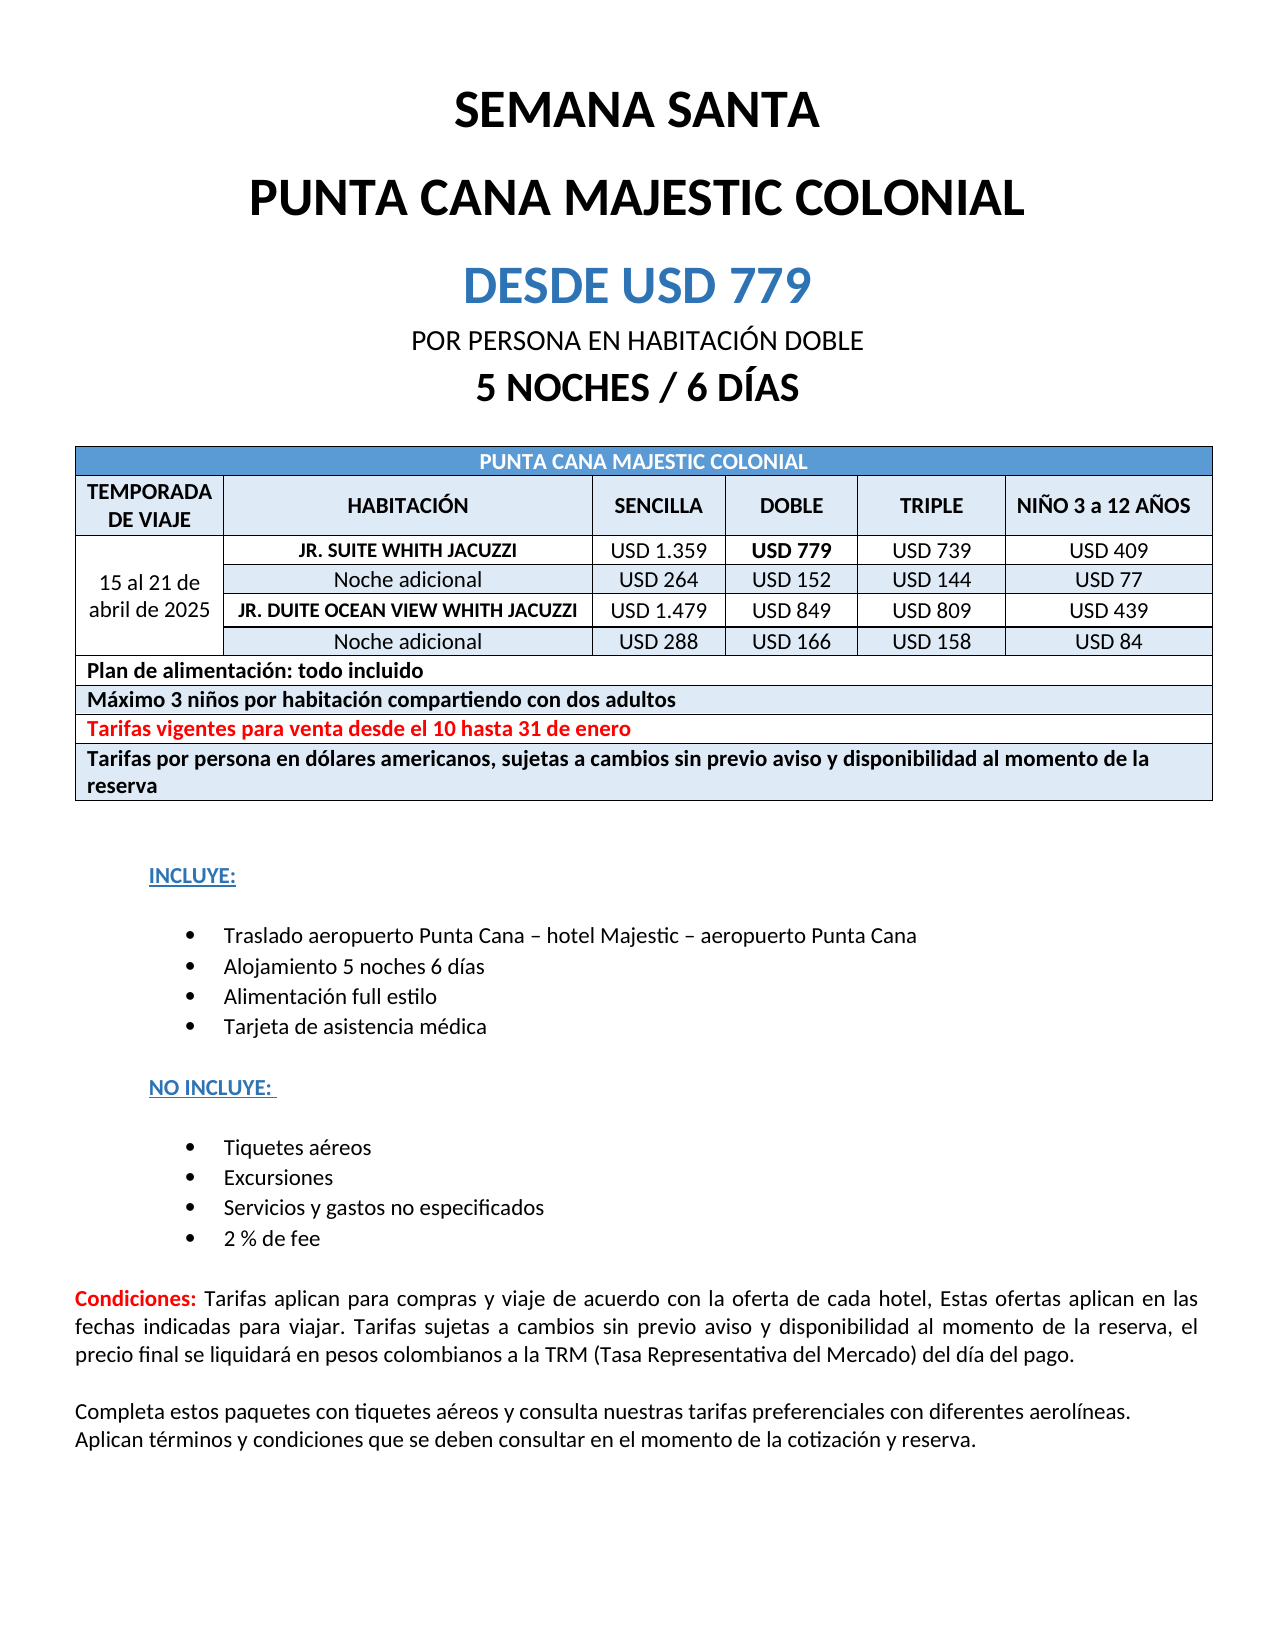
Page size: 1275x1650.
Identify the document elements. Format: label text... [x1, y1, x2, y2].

list Tiquetes aéreos [186, 1133, 1200, 1161]
table_cell USD 1.479 [593, 594, 725, 626]
table_cell JR. SUITE WHITH JACUZZI [224, 536, 592, 564]
list Tarjeta de asistencia médica [186, 1012, 1200, 1040]
list Alimentación full estilo [186, 982, 1200, 1010]
table_cell SENCILLA [593, 476, 725, 535]
text PUNTA CANA MAJESTIC COLONIAL [75, 163, 1200, 229]
table_cell USD 779 [726, 536, 857, 564]
text INCLUYE: [75, 861, 1200, 889]
text NO INCLUYE: [75, 1073, 1200, 1101]
table_cell Máximo 3 niños por habitación compartiendo con dos adultos [76, 686, 1212, 713]
table_cell USD 158 [858, 628, 1005, 655]
table_cell USD 849 [726, 594, 857, 626]
table_cell USD 288 [593, 628, 725, 655]
list Alojamiento 5 noches 6 días [186, 952, 1200, 980]
table_header PUNTA CANA MAJESTIC COLONIAL [76, 447, 1212, 475]
list Servicios y gastos no especificados [186, 1193, 1200, 1221]
table_cell USD 152 [726, 565, 857, 593]
table_cell USD 809 [858, 594, 1005, 626]
text SEMANA SANTA [75, 75, 1200, 141]
table_cell 15 al 21 de abril de 2025 [76, 536, 223, 655]
table_cell JR. DUITE OCEAN VIEW WHITH JACUZZI [224, 594, 592, 626]
text Condiciones: Tarifas aplican para compras y viaje de acuerdo con la oferta de cada hotel, Estas ofertas aplican en las fechas indicadas para viajar. Tarifas sujetas a cambios sin previo aviso y disponibilidad al momento de la reserva, el precio final se liquidará en pesos colombianos a la TRM (Tasa Representativa del Mercado) del día del pago. [75, 1284, 1200, 1368]
table_cell USD 409 [1006, 536, 1212, 564]
list 2 % de fee [186, 1224, 1200, 1252]
table_cell USD 166 [726, 628, 857, 655]
text 5 NOCHES / 6 DÍAS [75, 361, 1200, 412]
table_cell Plan de alimentación: todo incluido [76, 656, 1212, 684]
table_cell USD 1.359 [593, 536, 725, 564]
table_cell Noche adicional [224, 628, 592, 655]
table_cell USD 439 [1006, 594, 1212, 626]
list Traslado aeropuerto Punta Cana – hotel Majestic – aeropuerto Punta Cana [186, 922, 1200, 949]
text Completa estos paquetes con tiquetes aéreos y consulta nuestras tarifas preferenciales con diferentes aerolíneas. Aplican términos y condiciones que se deben consultar en el momento de la cotización y reserva. [75, 1397, 1200, 1453]
table_cell TEMPORADA DE VIAJE [76, 476, 223, 535]
table_cell NIÑO 3 a 12 AÑOS [1006, 476, 1212, 535]
table_cell Tarifas vigentes para venta desde el 10 hasta 31 de enero [76, 715, 1212, 743]
table_cell Noche adicional [224, 565, 592, 593]
table_cell Tarifas por persona en dólares americanos, sujetas a cambios sin previo aviso y disponibilidad al momento de la reserva [76, 744, 1212, 800]
table_cell USD 264 [593, 565, 725, 593]
table_cell USD 77 [1006, 565, 1212, 593]
table_cell HABITACIÓN [224, 476, 592, 535]
list Excursiones [186, 1163, 1200, 1191]
table_cell TRIPLE [858, 476, 1005, 535]
table_cell USD 144 [858, 565, 1005, 593]
table_cell USD 739 [858, 536, 1005, 564]
text POR PERSONA EN HABITACIÓN DOBLE [75, 322, 1200, 358]
table_cell USD 84 [1006, 628, 1212, 655]
text DESDE USD 779 [75, 251, 1200, 317]
table_cell DOBLE [726, 476, 857, 535]
